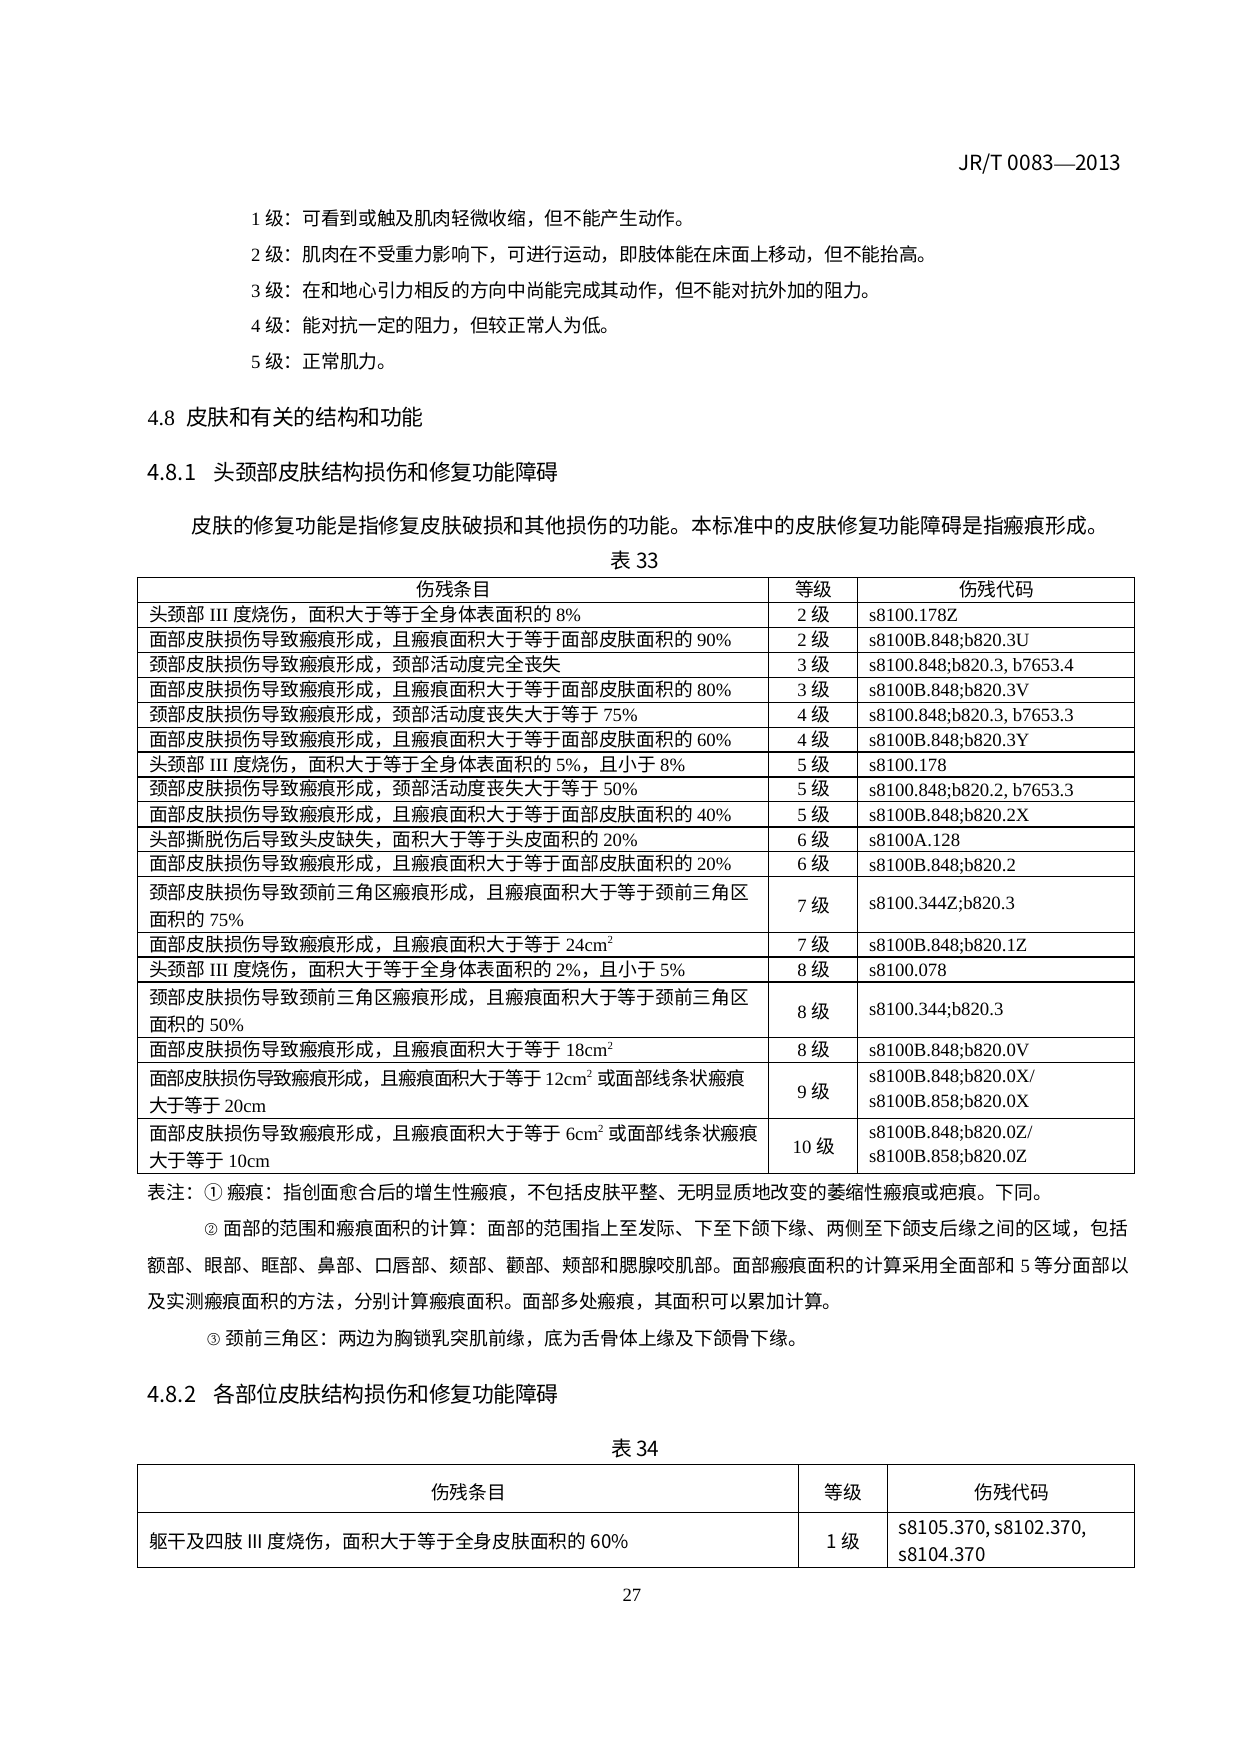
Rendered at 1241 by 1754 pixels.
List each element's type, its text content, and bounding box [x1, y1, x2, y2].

table_header 等级 [799, 1465, 887, 1512]
table_cell 3 级 [769, 678, 857, 702]
table_cell 3 级 [769, 653, 857, 677]
table_cell 面部皮肤损伤导致瘢痕形成，且瘢痕面积大于等于 24cm2 [138, 933, 768, 956]
list 级：可看到或触及肌肉轻微收缩，但不能产生动作。 [251, 204, 1167, 231]
table_header 等级 [769, 578, 857, 602]
table_cell 面部皮肤损伤导致瘢痕形成，且瘢痕面积大于等于面部皮肤面积的 40% [138, 802, 768, 826]
table_cell 2 级 [769, 603, 857, 627]
table_cell 10 级 [769, 1119, 857, 1173]
table_cell 8 级 [769, 958, 857, 981]
table_cell s8100.848;b820.3, b7653.4 [858, 653, 1134, 677]
table_cell 8 级 [769, 1038, 857, 1062]
table_cell 颈部皮肤损伤导致瘢痕形成，颈部活动度丧失大于等于 50% [138, 778, 768, 801]
table_header 伤残条目 [138, 1465, 798, 1512]
table_cell 6 级 [769, 852, 857, 876]
table_cell s8100B.848;b820.2X [858, 802, 1134, 826]
table_cell 面部皮肤损伤导致瘢痕形成，且瘢痕面积大于等于面部皮肤面积的 80% [138, 678, 768, 702]
table_cell s8100.848;b820.2, b7653.3 [858, 778, 1134, 801]
text 表注：① 瘢痕：指创面愈合后的增生性瘢痕，不包括皮肤平整、无明显质地改变的萎缩性瘢痕或疤痕。下同。 [148, 1178, 1167, 1205]
text 表 33 [103, 544, 1167, 575]
list 级：肌肉在不受重力影响下，可进行运动，即肢体能在床面上移动，但不能抬高。 [251, 240, 1167, 267]
table_cell 颈部皮肤损伤导致瘢痕形成，颈部活动度丧失大于等于 75% [138, 703, 768, 727]
table_cell 躯干及四肢 III 度烧伤，面积大于等于全身皮肤面积的 60% [138, 1513, 798, 1567]
table_cell s8100.344Z;b820.3 [858, 877, 1134, 932]
table_header 伤残代码 [888, 1465, 1134, 1512]
table_cell s8100B.848;b820.0X/ s8100B.858;b820.0X [858, 1063, 1134, 1117]
table_cell 头颈部 III 度烧伤，面积大于等于全身体表面积的 8% [138, 603, 768, 627]
table_cell s8100B.848;b820.3V [858, 678, 1134, 702]
table_cell 7 级 [769, 933, 857, 956]
table_cell s8100B.848;b820.0Z/ s8100B.858;b820.0Z [858, 1119, 1134, 1173]
table_cell s8100B.848;b820.3Y [858, 728, 1134, 751]
list 级：能对抗一定的阻力，但较正常人为低。 [251, 311, 1167, 338]
table_cell s8100.178 [858, 753, 1134, 776]
table_cell 颈部皮肤损伤导致颈前三角区瘢痕形成，且瘢痕面积大于等于颈前三角区面积的 50% [138, 983, 768, 1037]
text ③ 颈前三角区：两边为胸锁乳突肌前缘，底为舌骨体上缘及下颌骨下缘。 [206, 1324, 1167, 1351]
table_cell 面部皮肤损伤导致瘢痕形成，且瘢痕面积大于等于 12cm2 或面部线条状瘢痕大于等于 20cm [138, 1063, 768, 1117]
table_cell 头部撕脱伤后导致头皮缺失，面积大于等于头皮面积的 20% [138, 828, 768, 851]
table_header 伤残条目 [138, 578, 768, 602]
table_cell 5 级 [769, 753, 857, 776]
table_cell 4 级 [769, 728, 857, 751]
table_cell 5 级 [769, 778, 857, 801]
table_header 伤残代码 [858, 578, 1134, 602]
table_cell 9 级 [769, 1063, 857, 1117]
list 级：在和地心引力相反的方向中尚能完成其动作，但不能对抗外加的阻力。 [251, 275, 1167, 302]
table_cell s8100B.848;b820.2 [858, 852, 1134, 876]
table_cell s8100B.848;b820.0V [858, 1038, 1134, 1062]
table_cell 面部皮肤损伤导致瘢痕形成，且瘢痕面积大于等于面部皮肤面积的 60% [138, 728, 768, 751]
table_cell s8100.344;b820.3 [858, 983, 1134, 1037]
table_cell s8100B.848;b820.1Z [858, 933, 1134, 956]
table_cell s8105.370, s8102.370, s8104.370 [888, 1513, 1134, 1567]
table_cell 4 级 [769, 703, 857, 727]
table_cell 面部皮肤损伤导致瘢痕形成，且瘢痕面积大于等于面部皮肤面积的 20% [138, 852, 768, 876]
table_cell s8100B.848;b820.3U [858, 628, 1134, 652]
list 级：正常肌力。 [251, 347, 1167, 374]
table_cell 8 级 [769, 983, 857, 1037]
text 表34 [103, 1432, 1167, 1462]
text 皮肤的修复功能是指修复皮肤破损和其他损伤的功能。本标准中的皮肤修复功能障碍是指瘢痕形成。 [147, 510, 1121, 540]
table_cell 5 级 [769, 802, 857, 826]
table_cell 头颈部 III 度烧伤，面积大于等于全身体表面积的 5%，且小于 8% [138, 753, 768, 776]
list 皮肤和有关的结构和功能 [147, 400, 1167, 432]
list 各部位皮肤结构损伤和修复功能障碍 [147, 1377, 1167, 1409]
table_cell 面部皮肤损伤导致瘢痕形成，且瘢痕面积大于等于 6cm2 或面部线条状瘢痕大于等于 10cm [138, 1119, 768, 1173]
list 头颈部皮肤结构损伤和修复功能障碍 [147, 455, 1167, 487]
table_cell s8100A.128 [858, 828, 1134, 851]
table_cell 颈部皮肤损伤导致颈前三角区瘢痕形成，且瘢痕面积大于等于颈前三角区面积的 75% [138, 877, 768, 932]
table_cell 面部皮肤损伤导致瘢痕形成，且瘢痕面积大于等于 18cm2 [138, 1038, 768, 1062]
table_cell 2 级 [769, 628, 857, 652]
table_cell 头颈部 III 度烧伤，面积大于等于全身体表面积的 2%，且小于 5% [138, 958, 768, 981]
table_cell 7 级 [769, 877, 857, 932]
table_cell s8100.848;b820.3, b7653.3 [858, 703, 1134, 727]
table_cell s8100.178Z [858, 603, 1134, 627]
text ② 面部的范围和瘢痕面积的计算：面部的范围指上至发际、下至下颌下缘、两侧至下颌支后缘之间的区域，包括额部、眼部、眶部、鼻部、口唇部、颏部、颧部、颊部和腮腺咬肌部。面部瘢痕面积的计算采用全面部和 5 等分面部以及实测瘢痕面积的方法，分别计算瘢痕面积。面部多处瘢痕，其面积可以累加计算。 [148, 1213, 1129, 1314]
table_cell 面部皮肤损伤导致瘢痕形成，且瘢痕面积大于等于面部皮肤面积的 90% [138, 628, 768, 652]
table_cell 1 级 [799, 1513, 887, 1567]
table_cell s8100.078 [858, 958, 1134, 981]
table_cell 颈部皮肤损伤导致瘢痕形成，颈部活动度完全丧失 [138, 653, 768, 677]
table_cell 6 级 [769, 828, 857, 851]
